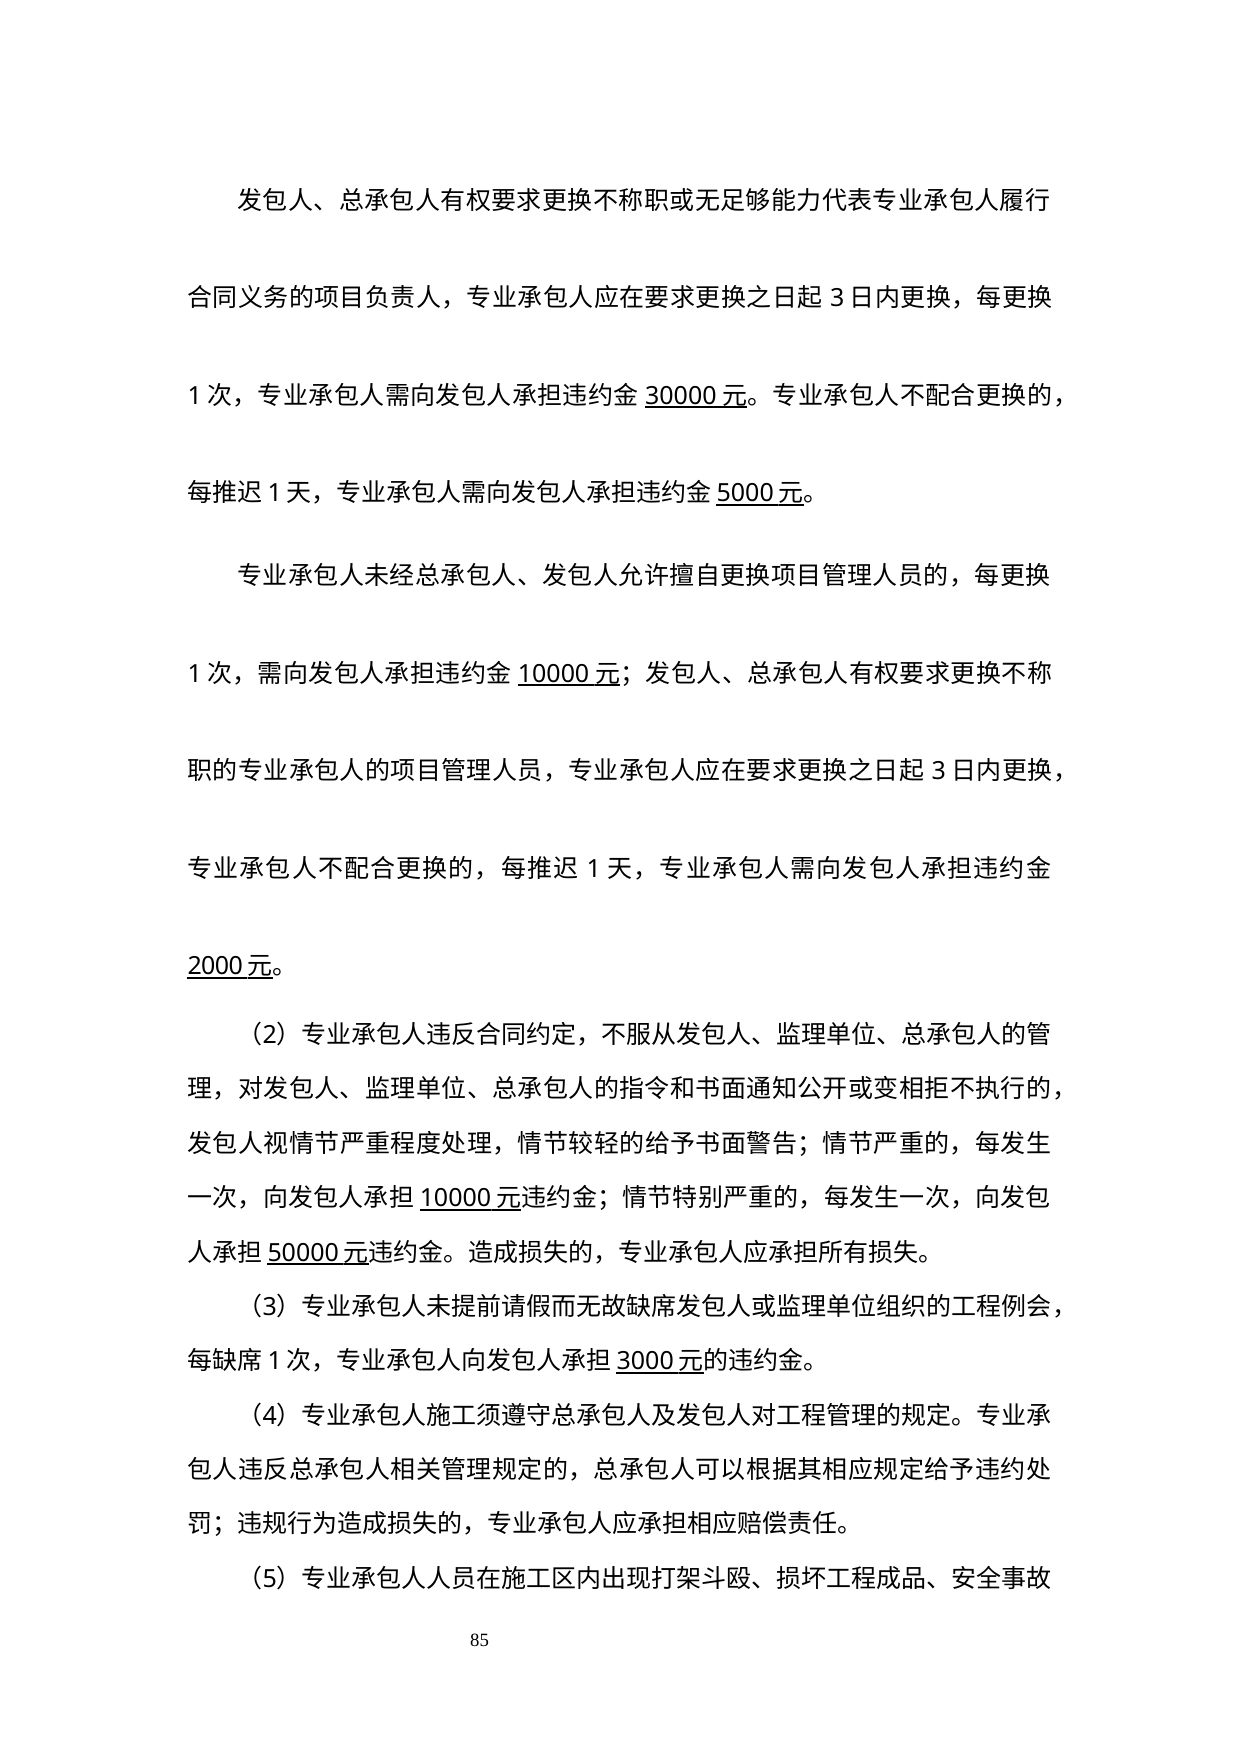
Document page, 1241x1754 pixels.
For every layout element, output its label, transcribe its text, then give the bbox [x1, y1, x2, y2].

text （2）专业承包人违反合同约定，不服从发包人、监理单位、总承包人的管理，对发包人、监理单位、总承包人的指令和书面通知公开或变相拒不执行的，发包人视情节严重程度处理，情节较轻的给予书面警告；情节严重的，每发生一次，向发包人承担10000元违约金；情节特别严重的，每发生一次，向发包人承担50000元违约金。造成损失的，专业承包人应承担所有损失。 [187, 1014, 1052, 1268]
text （3）专业承包人未提前请假而无故缺席发包人或监理单位组织的工程例会，每缺席1次，专业承包人向发包人承担3000元的违约金。 [187, 1286, 1052, 1377]
text 专业承包人未经总承包人、发包人允许擅自更换项目管理人员的，每更换1次，需向发包人承担违约金10000元；发包人、总承包人有权要求更换不称职的专业承包人的项目管理人员，专业承包人应在要求更换之日起3日内更换，专业承包人不配合更换的，每推迟1天，专业承包人需向发包人承担违约金2000元。 [187, 541, 1053, 996]
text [187, 1558, 1052, 1594]
text 发包人、总承包人有权要求更换不称职或无足够能力代表专业承包人履行合同义务的项目负责人，专业承包人应在要求更换之日起3日内更换，每更换1次，专业承包人需向发包人承担违约金30000元。专业承包人不配合更换的，每推迟1天，专业承包人需向发包人承担违约金5000元。 [187, 166, 1053, 523]
text （4）专业承包人施工须遵守总承包人及发包人对工程管理的规定。专业承包人违反总承包人相关管理规定的，总承包人可以根据其相应规定给予违约处罚；违规行为造成损失的，专业承包人应承担相应赔偿责任。 [187, 1395, 1052, 1540]
